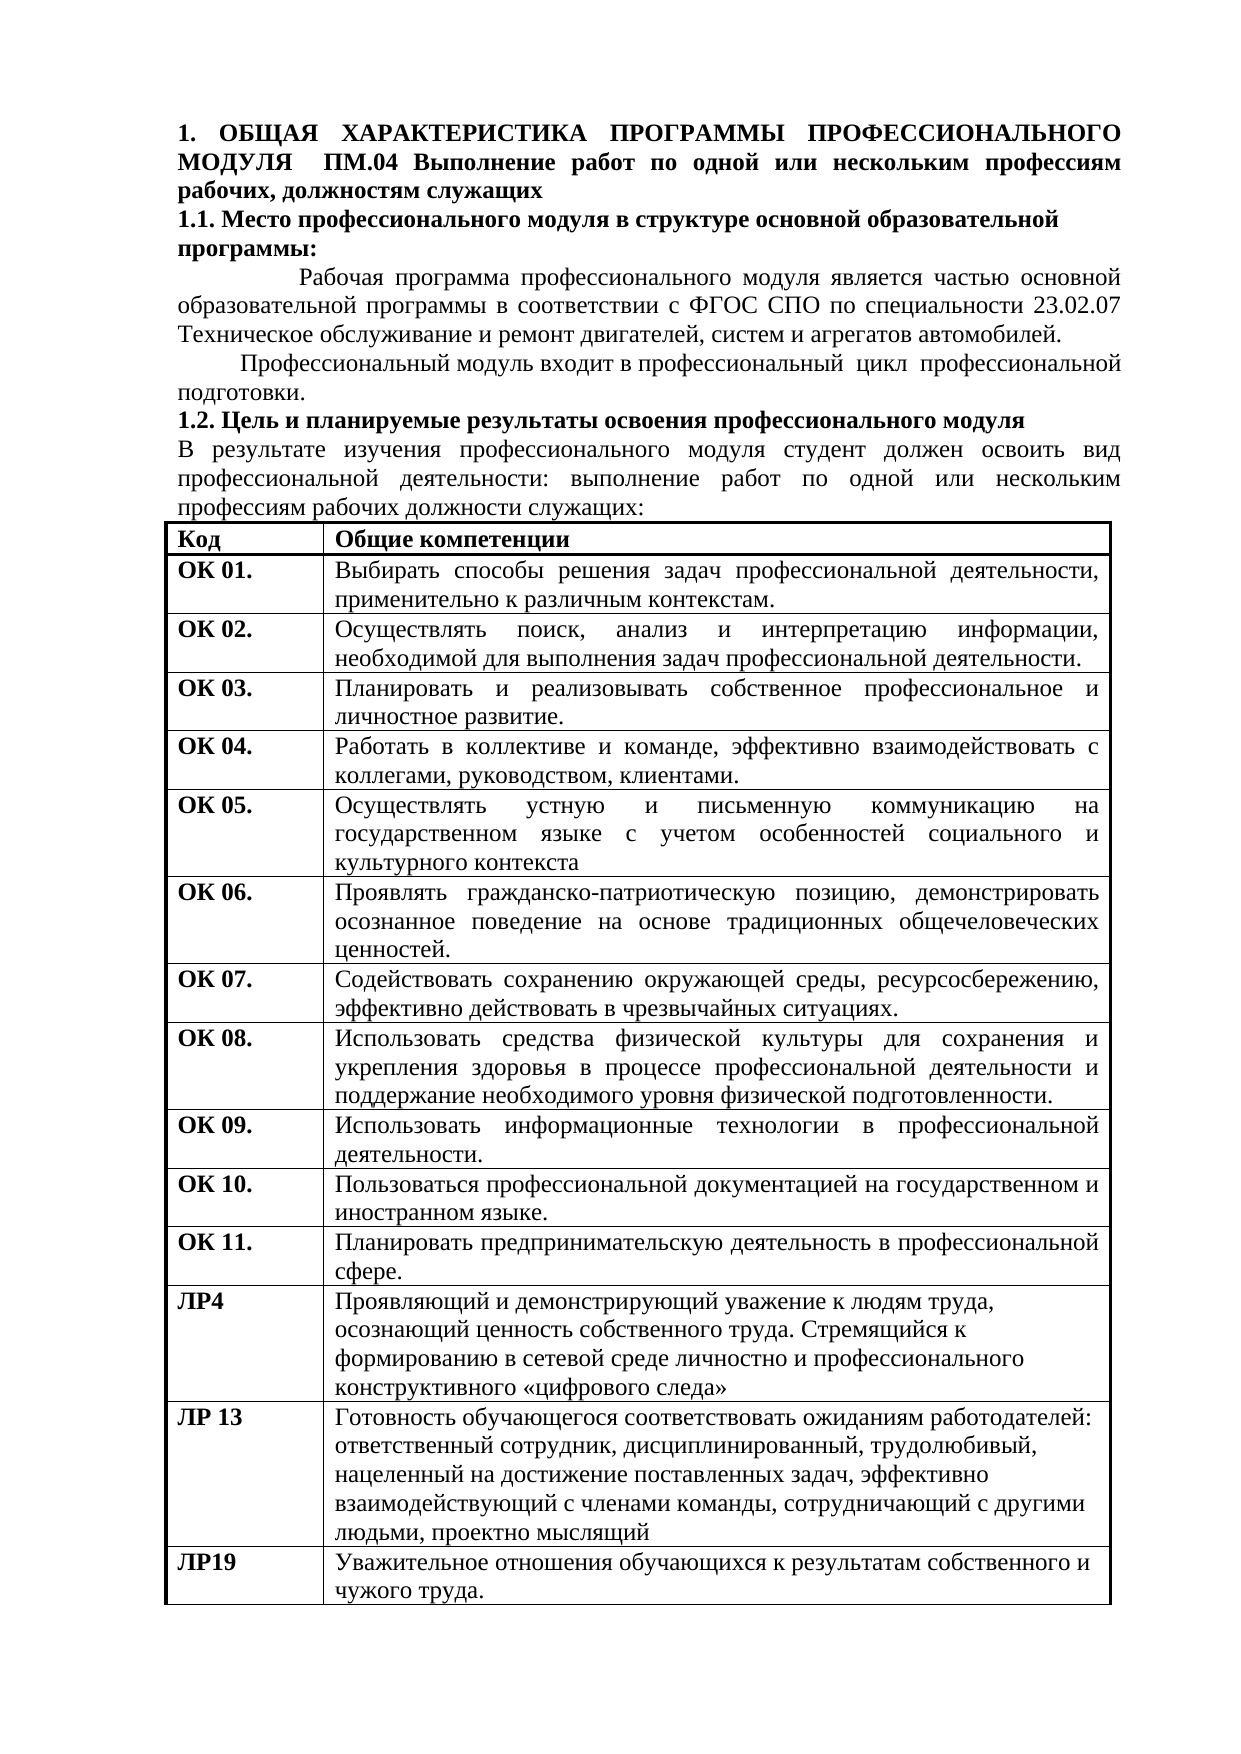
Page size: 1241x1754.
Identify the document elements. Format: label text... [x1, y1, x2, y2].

table_cell ОК 01. [168, 556, 323, 613]
table_cell ОК 11. [168, 1227, 323, 1285]
table_cell Содействовать сохранению окружающей среды, ресурсосбережению, эффективно действовать в чрезвычайных ситуациях. [324, 964, 1109, 1022]
table_cell Планировать и реализовывать собственное профессиональное и личностное развитие. [324, 673, 1109, 730]
text В результате изучения профессионального модуля студент должен освоить вид профессиональной деятельности: выполнение работ по одной или нескольким профессиям рабочих должности служащих: [177, 434, 1122, 521]
table_header Код [168, 524, 323, 552]
text Рабочая программа профессионального модуля является частью основной образовательной программы в соответствии с ФГОС СПО по специальности 23.02.07 Техническое обслуживание и ремонт двигателей, систем и агрегатов автомобилей. [177, 262, 1122, 348]
table_cell Осуществлять поиск, анализ и интерпретацию информации, необходимой для выполнения задач профессиональной деятельности. [324, 614, 1109, 672]
table_cell ОК 05. [168, 790, 323, 876]
table_cell Готовность обучающегося соответствовать ожиданиям работодателей: ответственный сотрудник, дисциплинированный, трудолюбивый, нацеленный на достижение поставленных задач, эффективно взаимодействующий с членами команды, сотрудничающий с другими людьми, проектно мыслящий [324, 1402, 1109, 1546]
table_cell Осуществлять устную и письменную коммуникацию на государственном языке с учетом особенностей социального и культурного контекста [324, 790, 1109, 876]
table_cell ОК 04. [168, 731, 323, 789]
table_cell ЛР19 [168, 1547, 323, 1604]
table_cell Выбирать способы решения задач профессиональной деятельности, применительно к различным контекстам. [324, 556, 1109, 613]
table_cell ОК 03. [168, 673, 323, 730]
text 1.2. Цель и планируемые результаты освоения профессионального модуля [177, 406, 1122, 434]
table_cell ОК 09. [168, 1110, 323, 1168]
table_cell ОК 06. [168, 877, 323, 963]
table_cell ЛР 13 [168, 1402, 323, 1546]
text 1.1. Место профессионального модуля в структуре основной образовательной программы: [177, 204, 1122, 262]
table_cell Уважительное отношения обучающихся к результатам собственного и чужого труда. [324, 1547, 1109, 1604]
table_cell ОК 08. [168, 1023, 323, 1109]
table_cell ЛР4 [168, 1286, 323, 1401]
table_cell Работать в коллективе и команде, эффективно взаимодействовать с коллегами, руководством, клиентами. [324, 731, 1109, 789]
text Профессиональный модуль входит в профессиональный цикл профессиональной подготовки. [177, 348, 1122, 406]
table_cell Проявляющий и демонстрирующий уважение к людям труда, осознающий ценность собственного труда. Стремящийся к формированию в сетевой среде личностно и профессионального конструктивного «цифрового следа» [324, 1286, 1109, 1401]
table_cell Планировать предпринимательскую деятельность в профессиональной сфере. [324, 1227, 1109, 1285]
table_cell ОК 10. [168, 1169, 323, 1226]
table_cell Пользоваться профессиональной документацией на государственном и иностранном языке. [324, 1169, 1109, 1226]
table_cell ОК 07. [168, 964, 323, 1022]
table_cell Проявлять гражданско-патриотическую позицию, демонстрировать осознанное поведение на основе традиционных общечеловеческих ценностей. [324, 877, 1109, 963]
table_cell Использовать средства физической культуры для сохранения и укрепления здоровья в процессе профессиональной деятельности и поддержание необходимого уровня физической подготовленности. [324, 1023, 1109, 1109]
table_header Общие компетенции [324, 524, 1109, 552]
table_cell ОК 02. [168, 614, 323, 672]
text 1. ОБЩАЯ ХАРАКТЕРИСТИКА ПРОГРАММЫ ПРОФЕССИОНАЛЬНОГО МОДУЛЯ ПМ.04 Выполнение работ по одной или нескольким профессиям рабочих, должностям служащих [177, 118, 1122, 204]
table_cell Использовать информационные технологии в профессиональной деятельности. [324, 1110, 1109, 1168]
